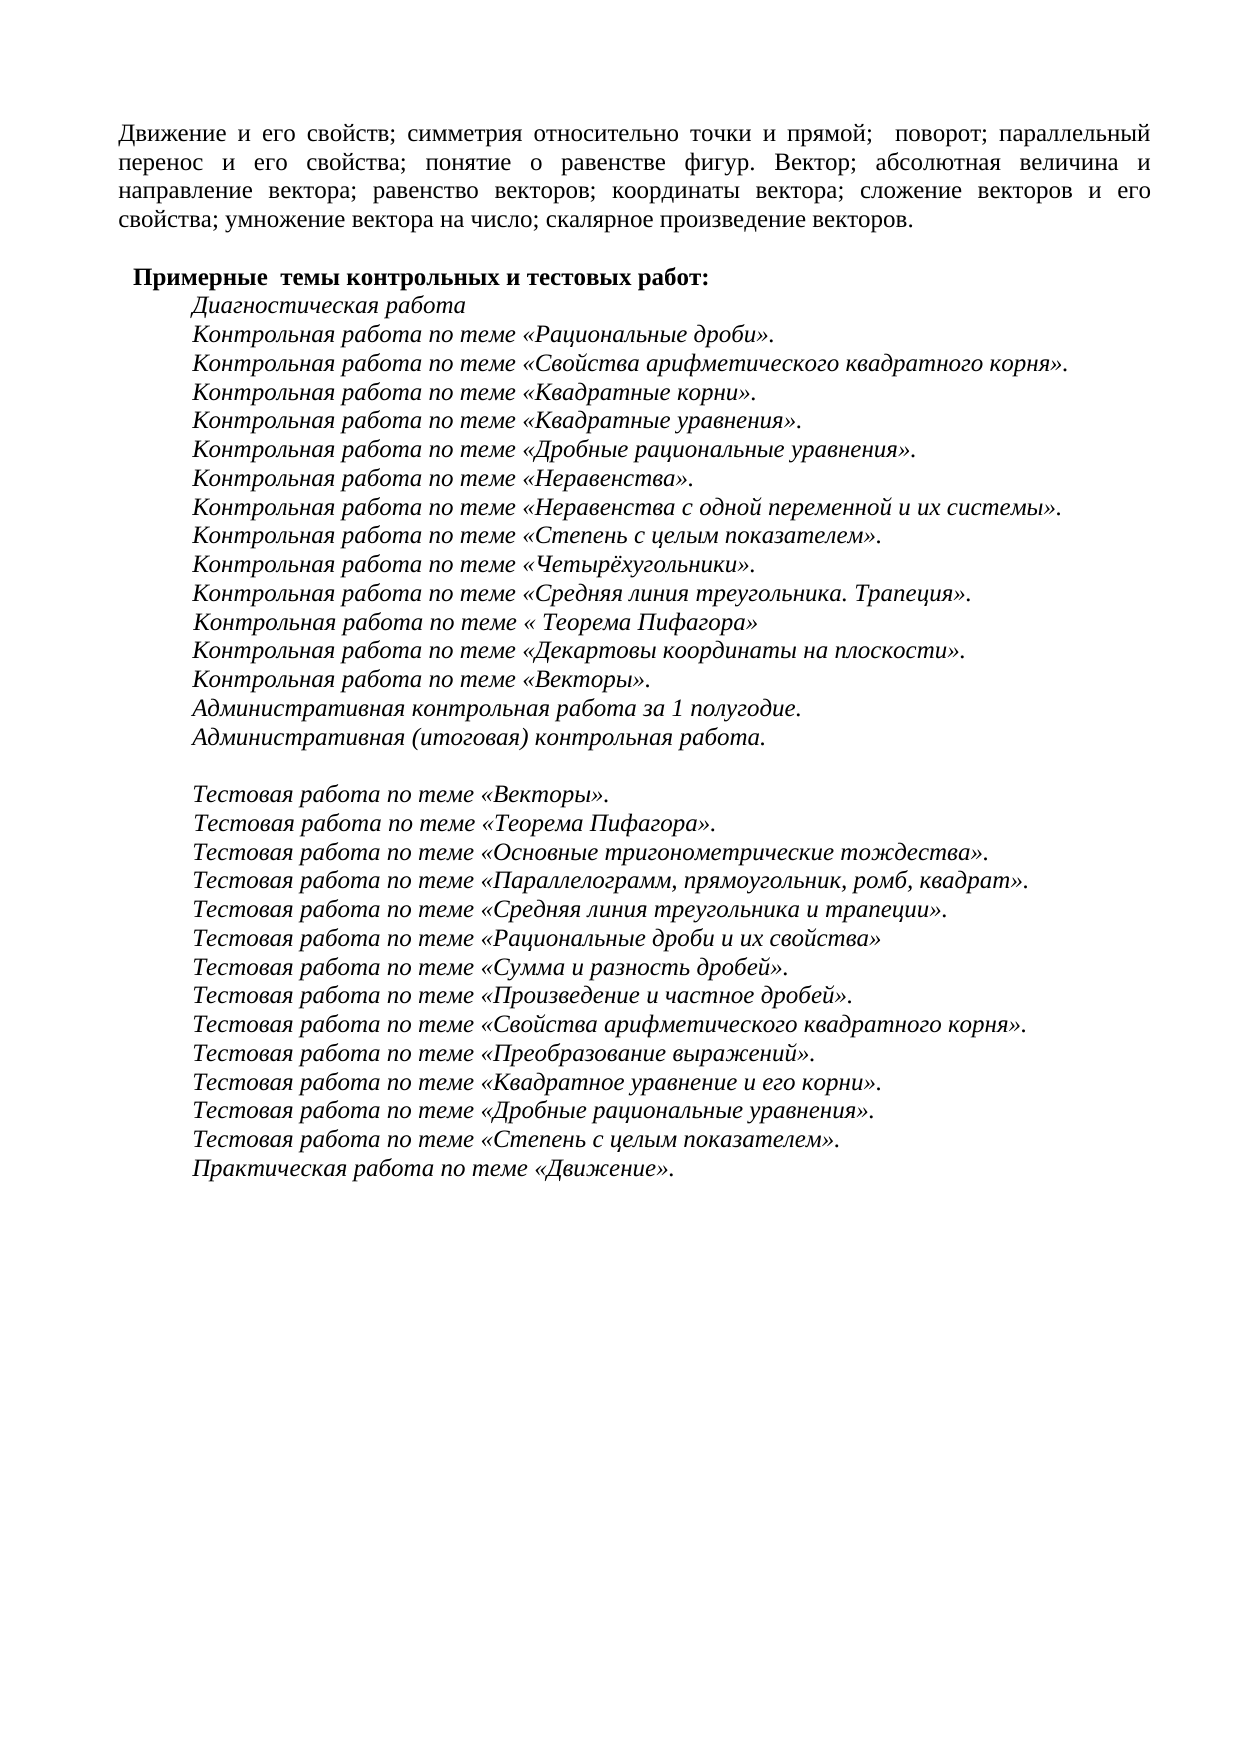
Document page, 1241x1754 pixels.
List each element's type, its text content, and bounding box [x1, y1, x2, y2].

text Административная контрольная работа за 1 полугодие. [118, 693, 1152, 722]
text Контрольная работа по теме «Четырёхугольники». [118, 549, 1152, 578]
text Тестовая работа по теме «Преобразование выражений». [118, 1038, 1152, 1067]
text Тестовая работа по теме «Произведение и частное дробей». [118, 981, 1152, 1009]
text Контрольная работа по теме «Квадратные корни». [118, 377, 1152, 406]
text Тестовая работа по теме «Квадратное уравнение и его корни». [118, 1067, 1152, 1096]
text Тестовая работа по теме «Теорема Пифагора». [118, 808, 1152, 837]
text Тестовая работа по теме «Векторы». [118, 779, 1152, 808]
text Тестовая работа по теме «Рациональные дроби и их свойства» [118, 923, 1152, 952]
text Контрольная работа по теме «Рациональные дроби». [118, 319, 1152, 348]
text Движение и его свойств; симметрия относительно точки и прямой; поворот; параллельный перенос и его свойства; понятие о равенстве фигур. Вектор; абсолютная величина и направление вектора; равенство векторов; координаты вектора; сложение векторов и его свойства; умножение вектора на число; скалярное произведение векторов. [118, 118, 1152, 233]
text Контрольная работа по теме «Неравенства с одной переменной и их системы». [118, 492, 1152, 521]
text Контрольная работа по теме «Неравенства». [118, 463, 1152, 492]
text Практическая работа по теме «Движение». [118, 1153, 1152, 1182]
text Контрольная работа по теме «Декартовы координаты на плоскости». [118, 636, 1152, 664]
text Тестовая работа по теме «Основные тригонометрические тождества». [118, 837, 1152, 866]
text Тестовая работа по теме «Свойства арифметического квадратного корня». [118, 1009, 1152, 1038]
text Тестовая работа по теме «Дробные рациональные уравнения». [118, 1096, 1152, 1124]
text Контрольная работа по теме «Квадратные уравнения». [118, 406, 1152, 434]
text Тестовая работа по теме «Средняя линия треугольника и трапеции». [118, 894, 1152, 923]
text Тестовая работа по теме «Сумма и разность дробей». [118, 952, 1152, 981]
text Тестовая работа по теме «Степень с целым показателем». [118, 1124, 1152, 1153]
text Контрольная работа по теме «Дробные рациональные уравнения». [118, 434, 1152, 463]
text Примерные темы контрольных и тестовых работ: [59, 262, 1152, 291]
text Контрольная работа по теме «Векторы». [118, 664, 1152, 693]
text Административная (итоговая) контрольная работа. [118, 722, 1152, 751]
text Диагностическая работа [118, 291, 1152, 319]
text Контрольная работа по теме «Средняя линия треугольника. Трапеция». [118, 578, 1152, 607]
text Контрольная работа по теме «Свойства арифметического квадратного корня». [118, 348, 1152, 377]
text Тестовая работа по теме «Параллелограмм, прямоугольник, ромб, квадрат». [118, 866, 1152, 894]
text Контрольная работа по теме «Степень с целым показателем». [118, 521, 1152, 549]
text Контрольная работа по теме « Теорема Пифагора» [118, 607, 1152, 636]
